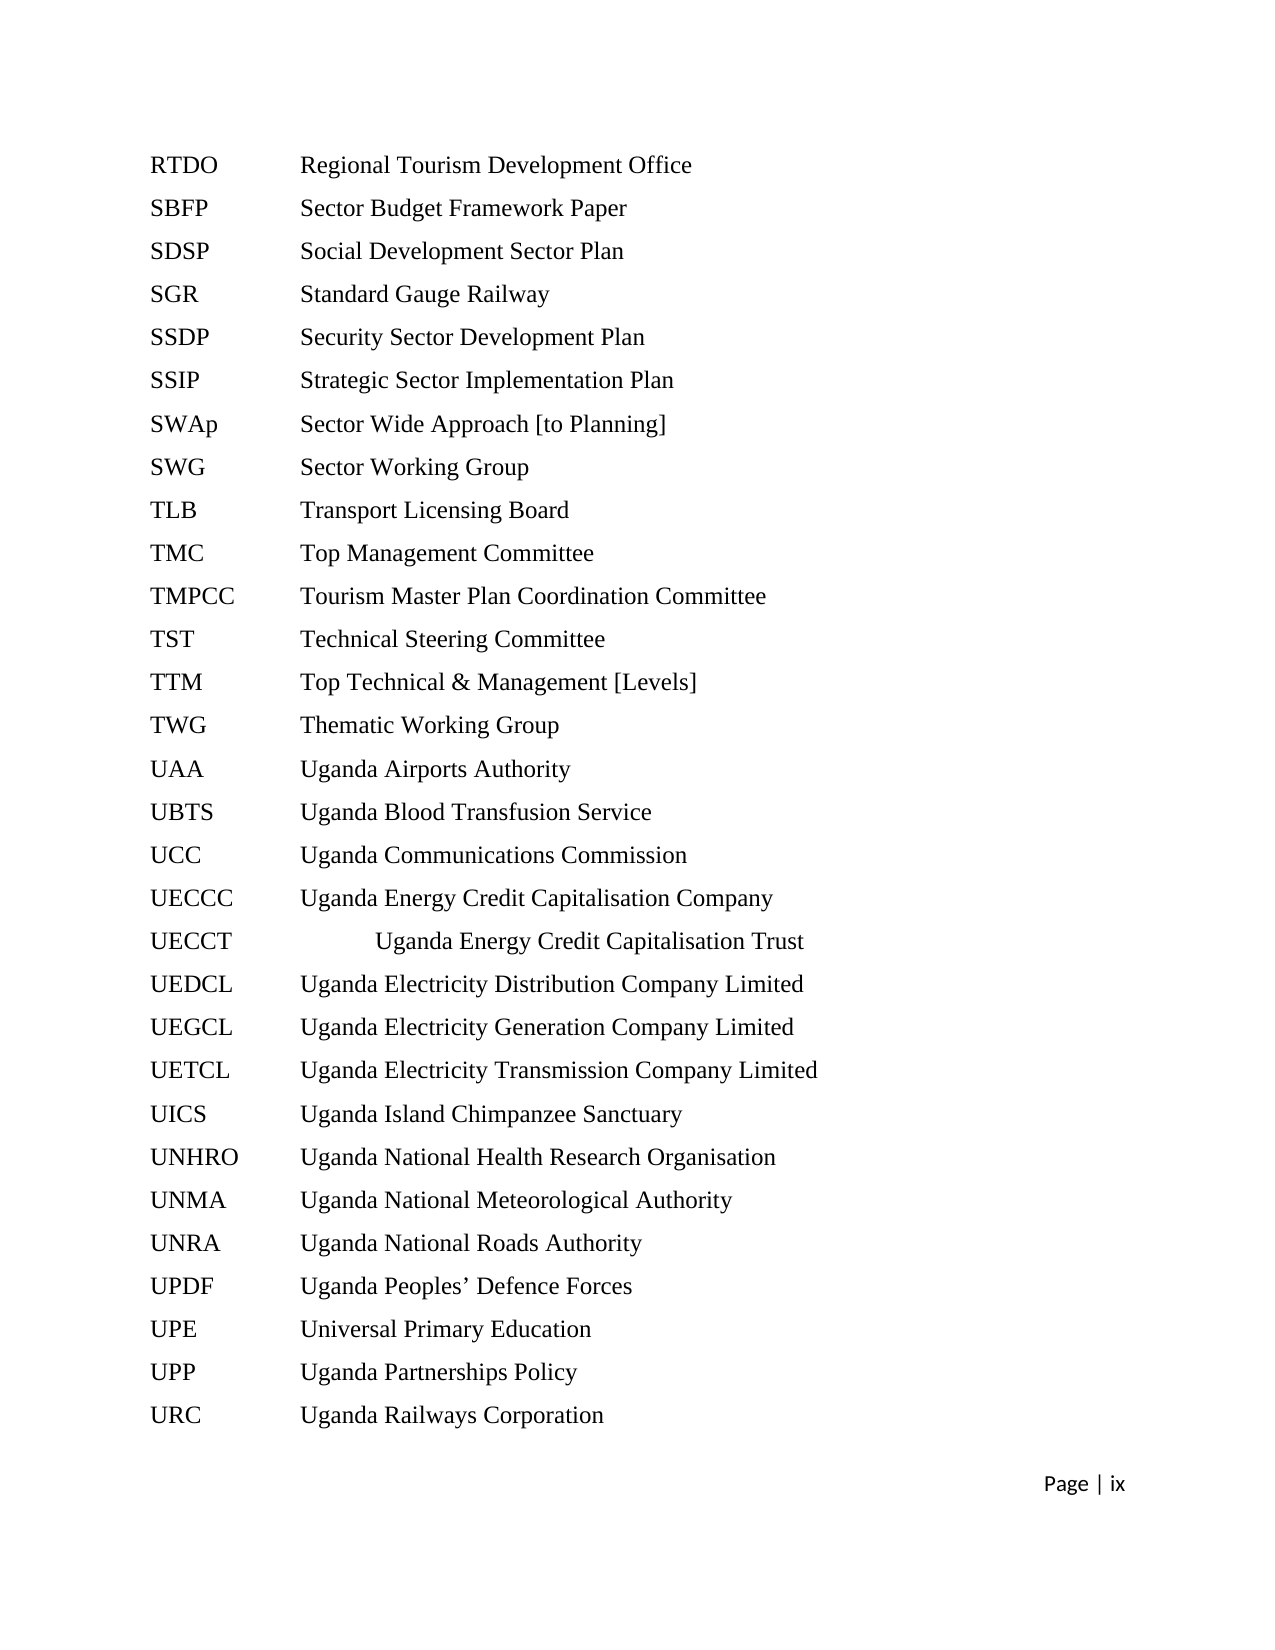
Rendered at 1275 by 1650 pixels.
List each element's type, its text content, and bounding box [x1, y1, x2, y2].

text TMC Top Management Committee [150, 538, 1125, 567]
text UPDF Uganda Peoples’ Defence Forces [150, 1271, 1125, 1300]
text SBFP Sector Budget Framework Paper [150, 193, 1125, 222]
text URC Uganda Railways Corporation [150, 1401, 1125, 1429]
text TTM Top Technical & Management [Levels] [150, 667, 1125, 696]
text UEGCL Uganda Electricity Generation Company Limited [150, 1012, 1125, 1041]
text TLB Transport Licensing Board [150, 495, 1125, 524]
text UPE Universal Primary Education [150, 1314, 1125, 1343]
text UEDCL Uganda Electricity Distribution Company Limited [150, 969, 1125, 998]
text UAA Uganda Airports Authority [150, 754, 1125, 782]
text UECCC Uganda Energy Credit Capitalisation Company [150, 883, 1125, 912]
text SSIP Strategic Sector Implementation Plan [150, 366, 1125, 394]
text SWAp Sector Wide Approach [to Planning] [150, 409, 1125, 437]
text RTDO Regional Tourism Development Office [150, 150, 1125, 179]
text UCC Uganda Communications Commission [150, 840, 1125, 869]
text UNHRO Uganda National Health Research Organisation [150, 1142, 1125, 1171]
text UPP Uganda Partnerships Policy [150, 1357, 1125, 1386]
text UNRA Uganda National Roads Authority [150, 1228, 1125, 1257]
text UECCT Uganda Energy Credit Capitalisation Trust [150, 926, 1125, 955]
text TWG Thematic Working Group [150, 711, 1125, 739]
text SGR Standard Gauge Railway [150, 279, 1125, 308]
text SDSP Social Development Sector Plan [150, 236, 1125, 265]
text UETCL Uganda Electricity Transmission Company Limited [150, 1056, 1125, 1084]
text TST Technical Steering Committee [150, 624, 1125, 653]
text TMPCC Tourism Master Plan Coordination Committee [150, 581, 1125, 610]
text UBTS Uganda Blood Transfusion Service [150, 797, 1125, 826]
text SWG Sector Working Group [150, 452, 1125, 481]
text UICS Uganda Island Chimpanzee Sanctuary [150, 1099, 1125, 1127]
text UNMA Uganda National Meteorological Authority [150, 1185, 1125, 1214]
text SSDP Security Sector Development Plan [150, 322, 1125, 351]
